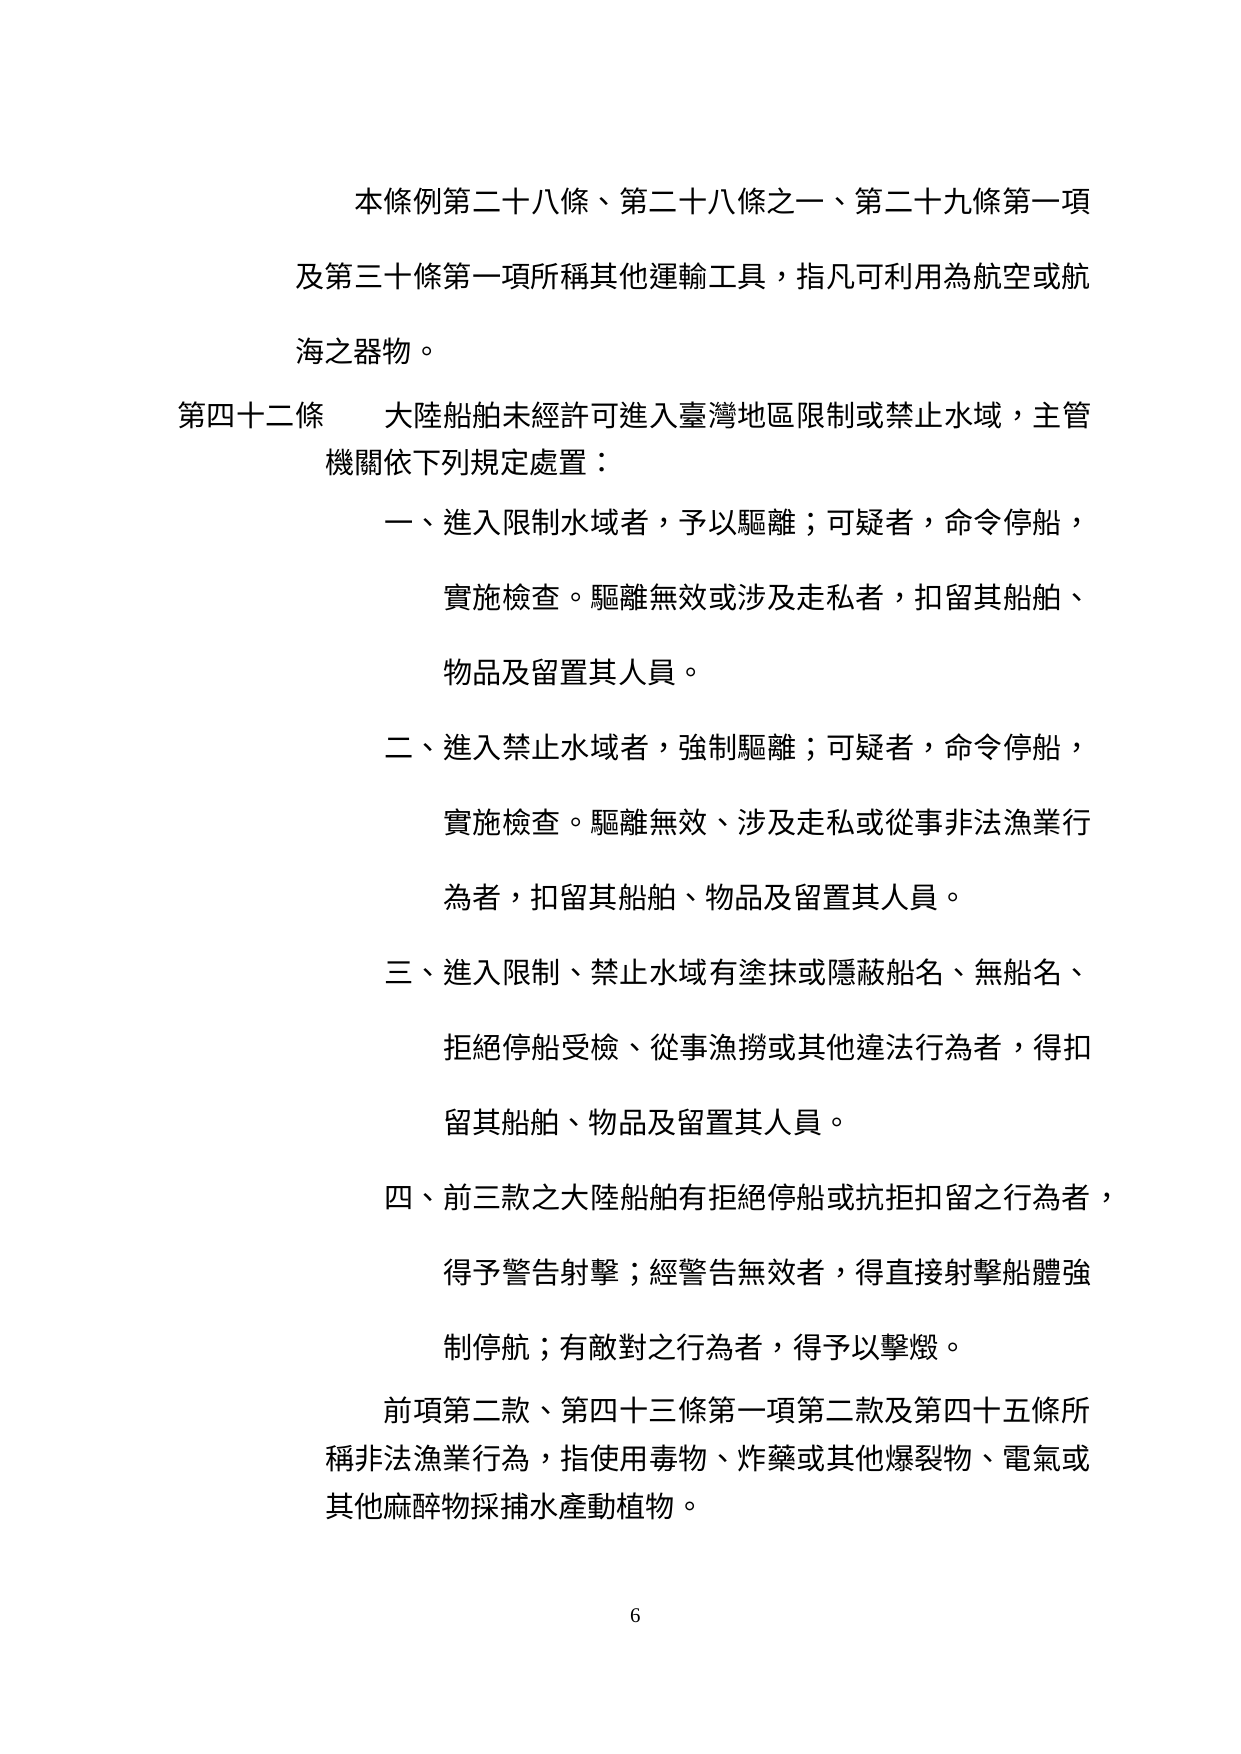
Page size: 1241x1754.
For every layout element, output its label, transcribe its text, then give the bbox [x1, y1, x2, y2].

text 二、進入禁止水域者，強制驅離；可疑者，命令停船，實施檢查。驅離無效、涉及走私或從事非法漁業行為者，扣留其船舶、物品及留置其人員。 [384, 708, 1092, 933]
text 四、前三款之大陸船舶有拒絕停船或抗拒扣留之行為者，得予警告射擊；經警告無效者，得直接射擊船體強制停航；有敵對之行為者，得予以擊燬。 [384, 1158, 1092, 1383]
text 第四十二條 大陸船舶未經許可進入臺灣地區限制或禁止水域，主管機關依下列規定處置： [177, 388, 1092, 483]
text 前項第二款、第四十三條第一項第二款及第四十五條所稱非法漁業行為，指使用毒物、炸藥或其他爆裂物、電氣或其他麻醉物採捕水產動植物。 [325, 1383, 1092, 1527]
text 三、進入限制、禁止水域有塗抹或隱蔽船名、無船名、拒絕停船受檢、從事漁撈或其他違法行為者，得扣留其船舶、物品及留置其人員。 [384, 933, 1092, 1158]
text 本條例第二十八條、第二十八條之一、第二十九條第一項及第三十條第一項所稱其他運輸工具，指凡可利用為航空或航海之器物。 [295, 163, 1092, 388]
text 一、進入限制水域者，予以驅離；可疑者，命令停船，實施檢查。驅離無效或涉及走私者，扣留其船舶、物品及留置其人員。 [384, 483, 1092, 708]
